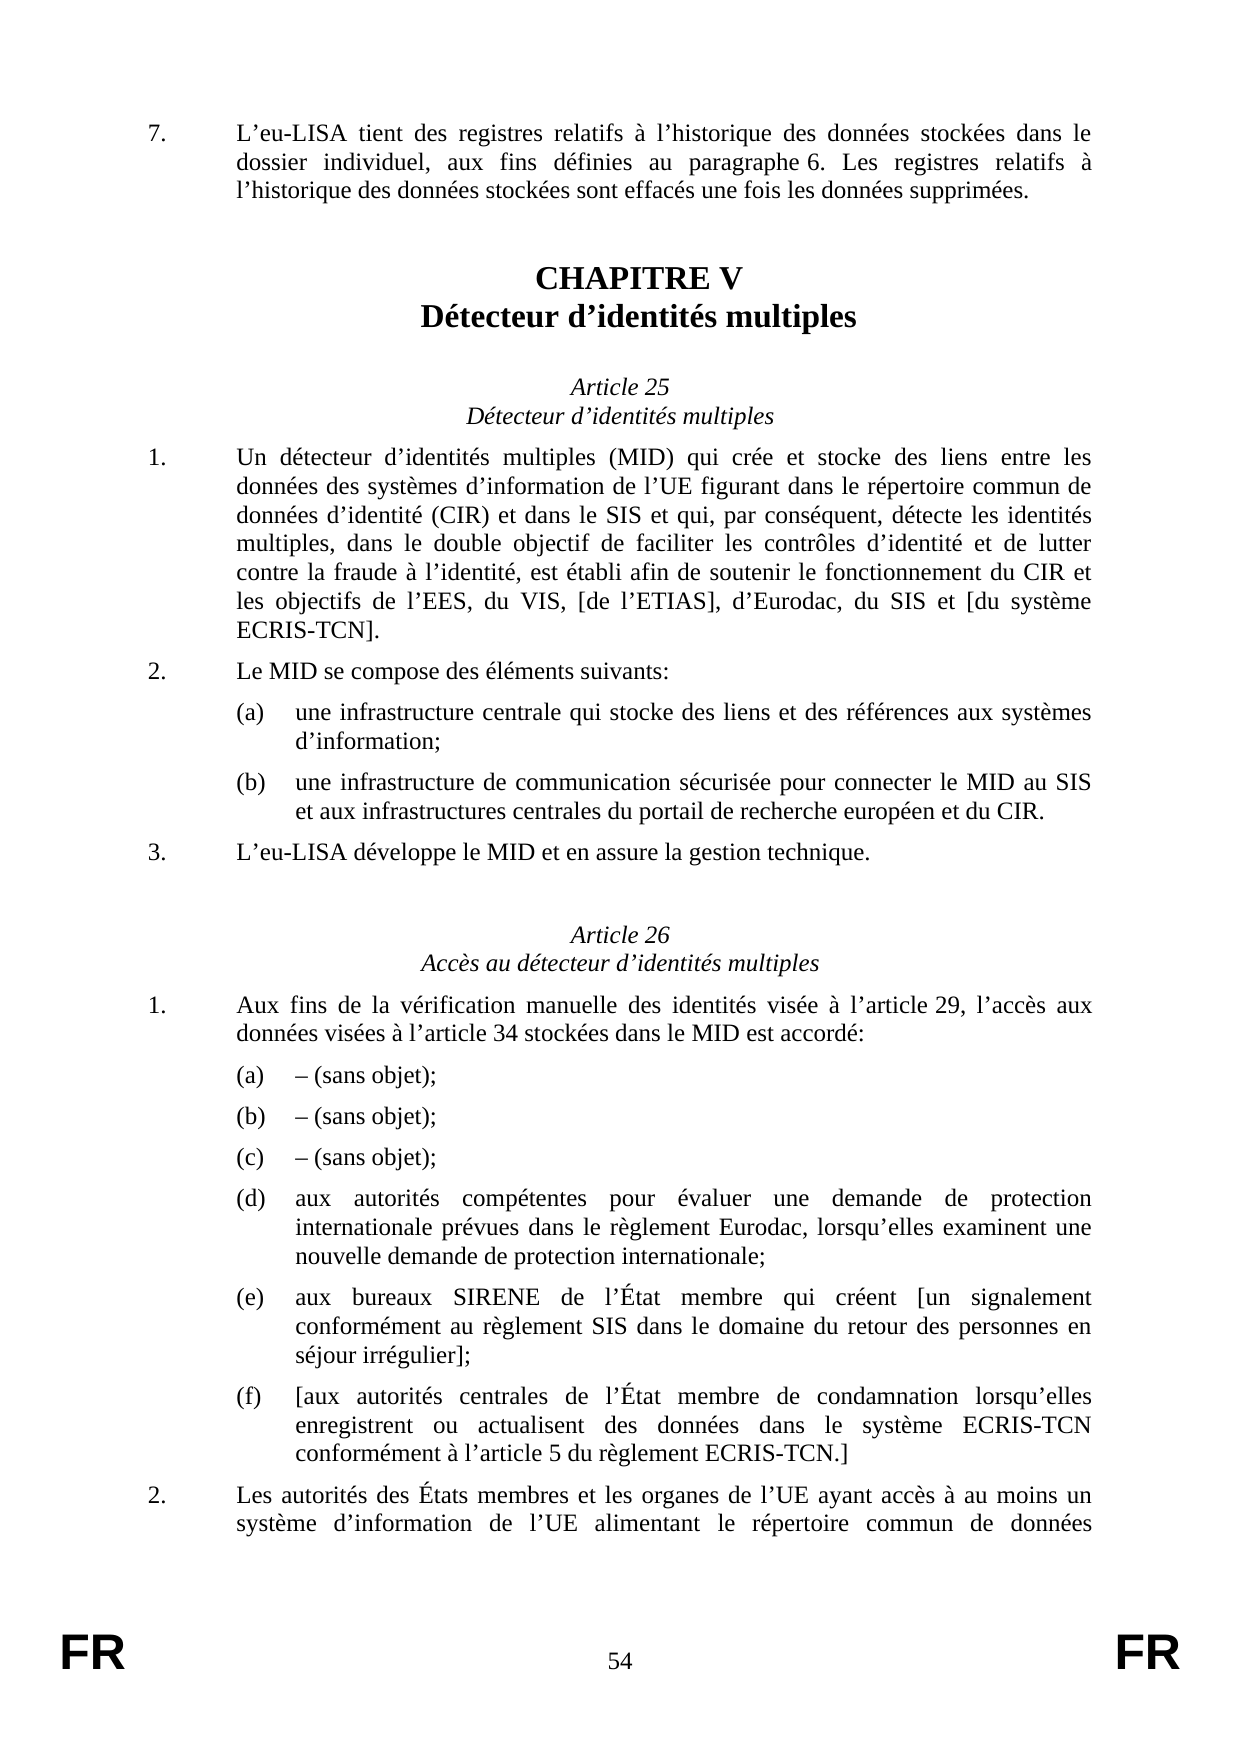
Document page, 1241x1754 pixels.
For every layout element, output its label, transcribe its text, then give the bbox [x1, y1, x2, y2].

list une infrastructure centrale qui stocke des liens et des références aux systèmes d’information; [236, 697, 1093, 755]
list aux autorités compétentes pour évaluer une demande de protection internationale prévues dans le règlement Eurodac, lorsqu’elles examinent une nouvelle demande de protection internationale; [236, 1183, 1093, 1270]
list – (sans objet); [236, 1060, 1093, 1088]
text 2. Le MID se compose des éléments suivants: [148, 656, 1093, 685]
list aux bureaux SIRENE de l’État membre qui créent [un signalement conformément au règlement SIS dans le domaine du retour des personnes en séjour irrégulier]; [236, 1282, 1093, 1368]
list – (sans objet); [236, 1101, 1093, 1130]
list une infrastructure de communication sécurisée pour connecter le MID au SIS et aux infrastructures centrales du portail de recherche européen et du CIR. [236, 767, 1093, 825]
text Accès au détecteur d’identités multiples [148, 948, 1093, 977]
list – (sans objet); [236, 1142, 1093, 1171]
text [148, 1480, 1093, 1537]
text Détecteur d’identités multiples [148, 401, 1093, 430]
list [aux autorités centrales de l’État membre de condamnation lorsqu’elles enregistrent ou actualisent des données dans le système ECRIS-TCN conformément à l’article 5 du règlement ECRIS-TCN.] [236, 1381, 1093, 1467]
text 1. Un détecteur d’identités multiples (MID) qui crée et stocke des liens entre les données des systèmes d’information de l’UE figurant dans le répertoire commun de données d’identité (CIR) et dans le SIS et qui, par conséquent, détecte les identités multiples, dans le double objectif de faciliter les contrôles d’identité et de lutter contre la fraude à l’identité, est établi afin de soutenir le fonctionnement du CIR et les objectifs de l’EES, du VIS, [de l’ETIAS], d’Eurodac, du SIS et [du système ECRIS-TCN]. [148, 442, 1093, 643]
text Article 26 [148, 920, 1093, 948]
title CHAPITRE V Détecteur d’identités multiples [185, 258, 1093, 335]
text Article 25 [148, 372, 1093, 401]
text 3. L’eu-LISA développe le MID et en assure la gestion technique. [148, 837, 1093, 866]
text 7. L’eu-LISA tient des registres relatifs à l’historique des données stockées dans le dossier individuel, aux fins définies au paragraphe 6. Les registres relatifs à l’historique des données stockées sont effacés une fois les données supprimées. [148, 118, 1093, 204]
text 1. Aux fins de la vérification manuelle des identités visée à l’article 29, l’accès aux données visées à l’article 34 stockées dans le MID est accordé: [148, 990, 1093, 1047]
